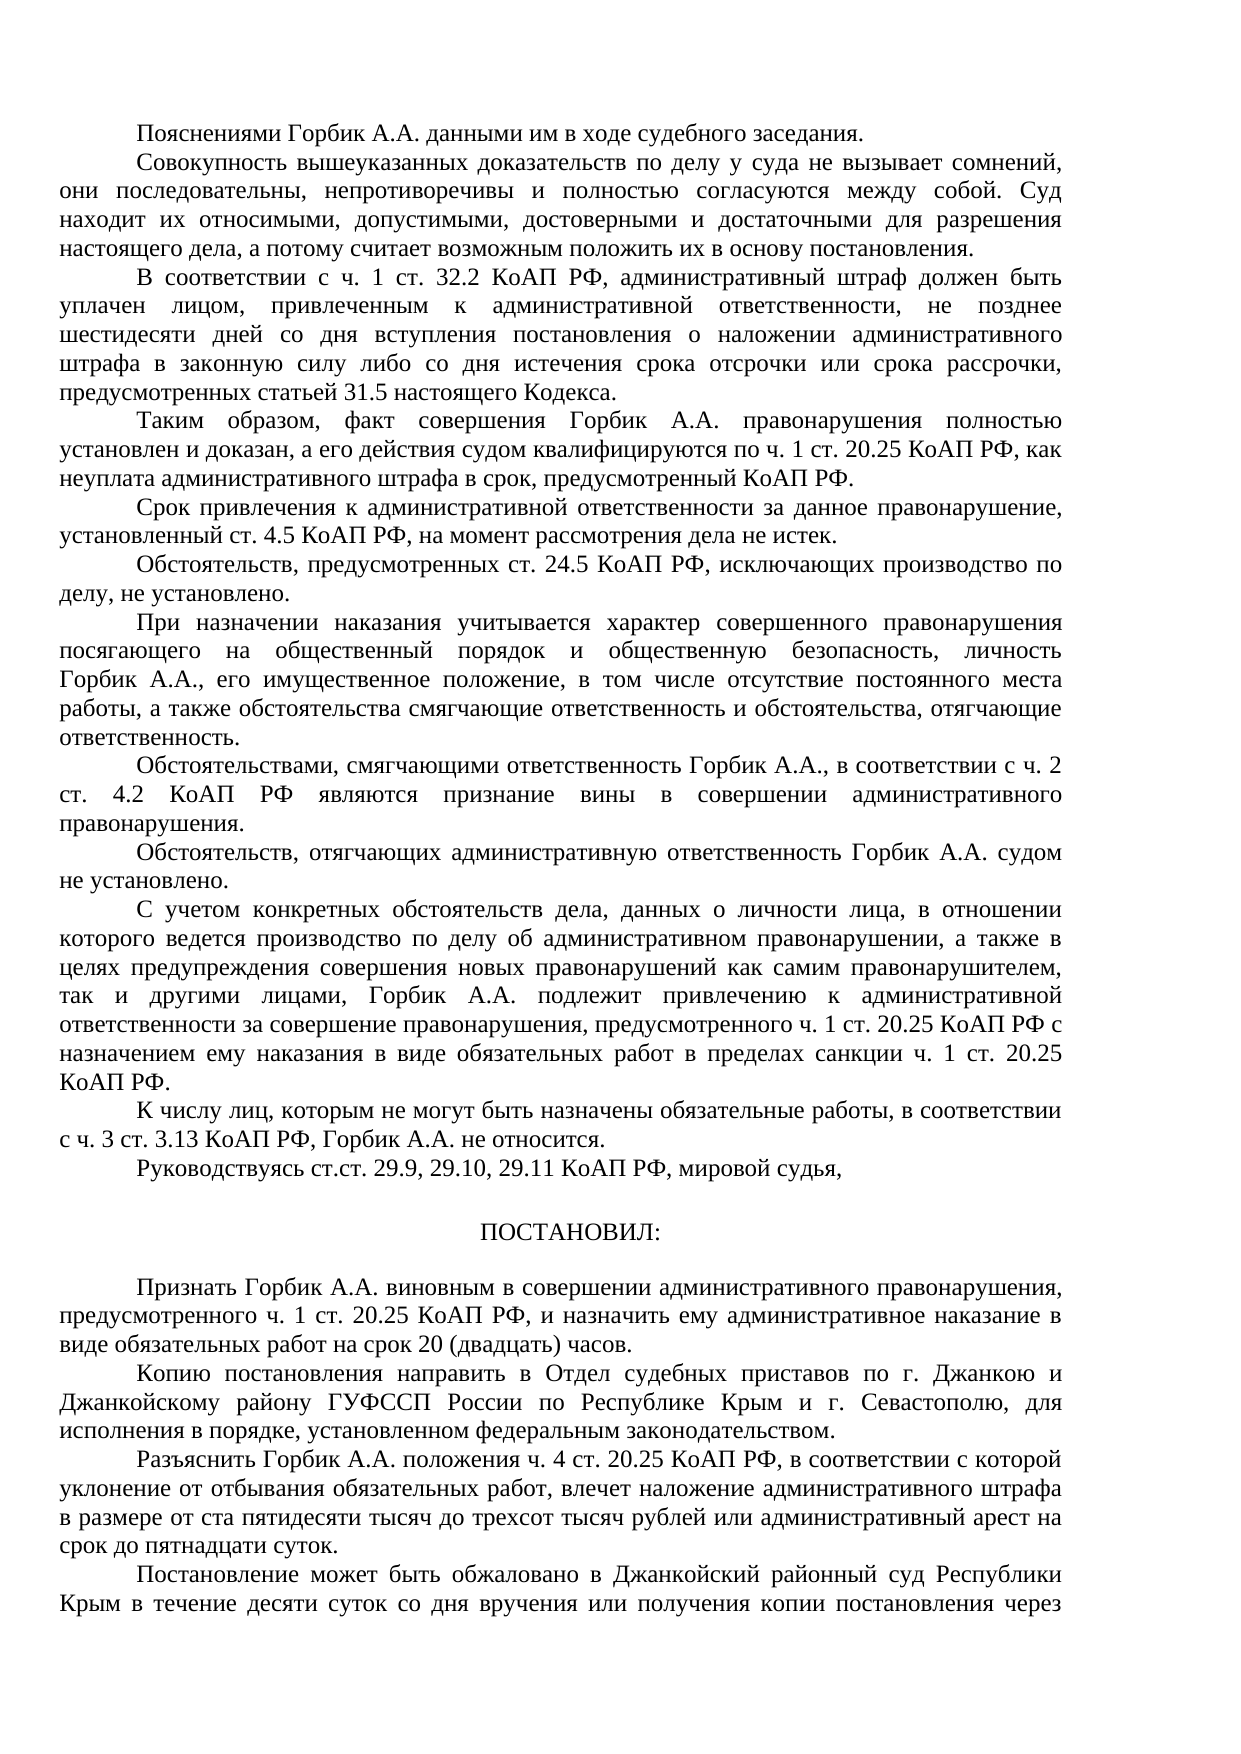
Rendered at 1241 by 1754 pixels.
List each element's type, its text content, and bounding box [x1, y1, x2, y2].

text Обстоятельствами, смягчающими ответственность Горбик А.А., в соответствии с ч. 2 ст. 4.2 КоАП РФ являются признание вины в совершении административного правонарушения. [59, 751, 1063, 837]
text Руководствуясь ст.ст. 29.9, 29.10, 29.11 КоАП РФ, мировой судья, [59, 1153, 1063, 1182]
text Совокупность вышеуказанных доказательств по делу у суда не вызывает сомнений, они последовательны, непротиворечивы и полностью согласуются между собой. Суд находит их относимыми, допустимыми, достоверными и достаточными для разрешения настоящего дела, а потому считает возможным положить их в основу постановления. [59, 147, 1063, 262]
text Срок привлечения к административной ответственности за данное правонарушение, установленный ст. 4.5 КоАП РФ, на момент рассмотрения дела не истек. [59, 492, 1063, 549]
text Признать Горбик А.А. виновным в совершении административного правонарушения, предусмотренного ч. 1 ст. 20.25 КоАП РФ, и назначить ему административное наказание в виде обязательных работ на срок 20 (двадцать) часов. [59, 1272, 1063, 1358]
text В соответствии с ч. 1 ст. 32.2 КоАП РФ, административный штраф должен быть уплачен лицом, привлеченным к административной ответственности, не позднее шестидесяти дней со дня вступления постановления о наложении административного штрафа в законную силу либо со дня истечения срока отсрочки или срока рассрочки, предусмотренных статьей 31.5 настоящего Кодекса. [59, 262, 1063, 406]
text Обстоятельств, отягчающих административную ответственность Горбик А.А. судом не установлено. [59, 837, 1063, 894]
text Пояснениями Горбик А.А. данными им в ходе судебного заседания. [59, 118, 1063, 147]
text ПОСТАНОВИЛ: [480, 1217, 1063, 1245]
text Обстоятельств, предусмотренных ст. 24.5 КоАП РФ, исключающих производство по делу, не установлено. [59, 549, 1063, 607]
text К числу лиц, которым не могут быть назначены обязательные работы, в соответствии с ч. 3 ст. 3.13 КоАП РФ, Горбик А.А. не относится. [59, 1096, 1063, 1153]
text Таким образом, факт совершения Горбик А.А. правонарушения полностью установлен и доказан, а его действия судом квалифицируются по ч. 1 ст. 20.25 КоАП РФ, как неуплата административного штрафа в срок, предусмотренный КоАП РФ. [59, 406, 1063, 492]
text С учетом конкретных обстоятельств дела, данных о личности лица, в отношении которого ведется производство по делу об административном правонарушении, а также в целях предупреждения совершения новых правонарушений как самим правонарушителем, так и другими лицами, Горбик А.А. подлежит привлечению к административной ответственности за совершение правонарушения, предусмотренного ч. 1 ст. 20.25 КоАП РФ с назначением ему наказания в виде обязательных работ в пределах санкции ч. 1 ст. 20.25 КоАП РФ. [59, 894, 1063, 1096]
text При назначении наказания учитывается характер совершенного правонарушения посягающего на общественный порядок и общественную безопасность, личность Горбик А.А., его имущественное положение, в том числе отсутствие постоянного места работы, а также обстоятельства смягчающие ответственность и обстоятельства, отягчающие ответственность. [59, 607, 1063, 751]
text Разъяснить Горбик А.А. положения ч. 4 ст. 20.25 КоАП РФ, в соответствии с которой уклонение от отбывания обязательных работ, влечет наложение административного штрафа в размере от ста пятидесяти тысяч до трехсот тысяч рублей или административный арест на срок до пятнадцати суток. [59, 1444, 1063, 1559]
text Копию постановления направить в Отдел судебных приставов по г. Джанкою и Джанкойскому району ГУФССП России по Республике Крым и г. Севастополю, для исполнения в порядке, установленном федеральным законодательством. [59, 1358, 1063, 1444]
